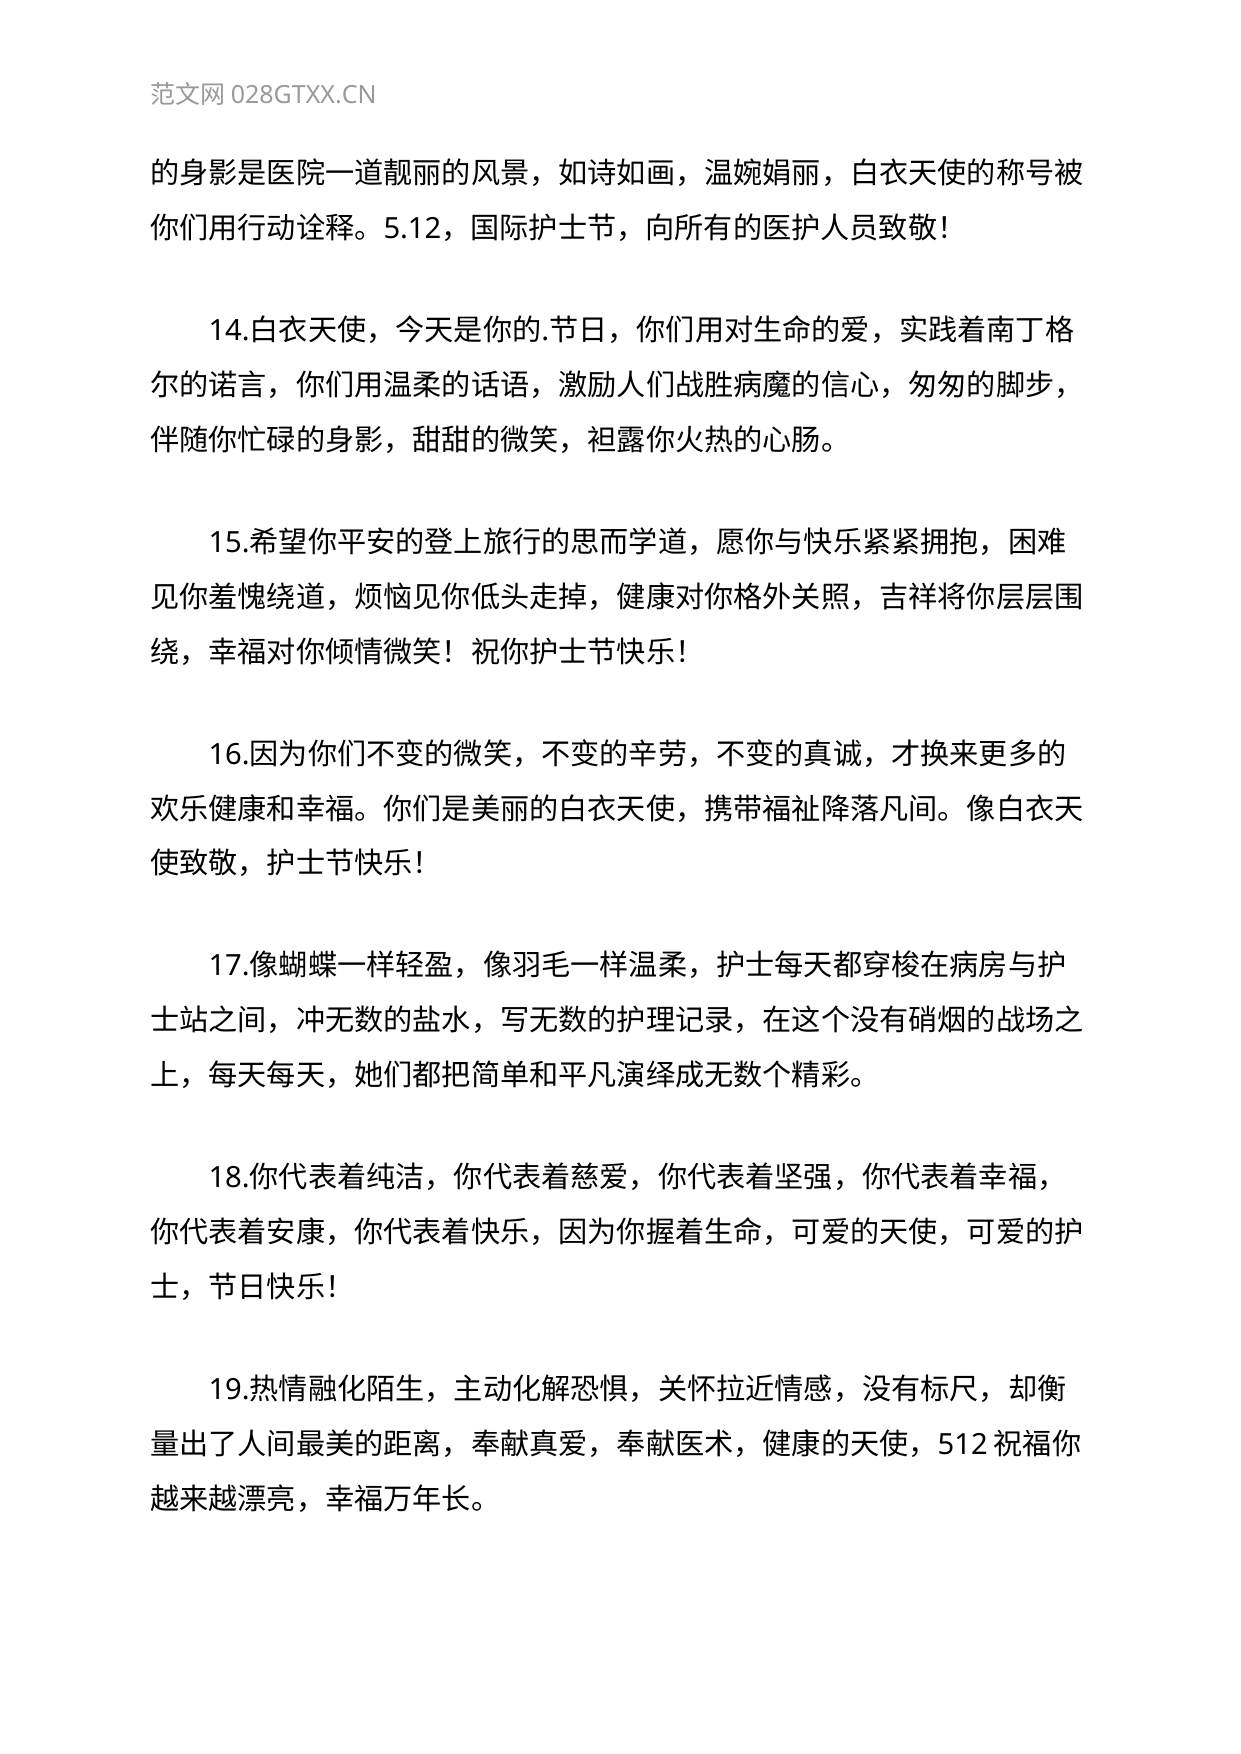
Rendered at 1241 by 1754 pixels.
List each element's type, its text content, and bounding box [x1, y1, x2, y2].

text 15.希望你平安的登上旅行的思而学道，愿你与快乐紧紧拥抱，困难见你羞愧绕道，烦恼见你低头走掉，健康对你格外关照，吉祥将你层层围绕，幸福对你倾情微笑！祝你护士节快乐！ [150, 518, 1090, 671]
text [150, 150, 1090, 247]
text 19.热情融化陌生，主动化解恐惧，关怀拉近情感，没有标尺，却衡量出了人间最美的距离，奉献真爱，奉献医术，健康的天使，512祝福你越来越漂亮，幸福万年长。 [150, 1365, 1090, 1517]
text 17.像蝴蝶一样轻盈，像羽毛一样温柔，护士每天都穿梭在病房与护士站之间，冲无数的盐水，写无数的护理记录，在这个没有硝烟的战场之上，每天每天，她们都把简单和平凡演绎成无数个精彩。 [150, 942, 1090, 1094]
text 14.白衣天使，今天是你的.节日，你们用对生命的爱，实践着南丁格尔的诺言，你们用温柔的话语，激励人们战胜病魔的信心，匆匆的脚步，伴随你忙碌的身影，甜甜的微笑，袒露你火热的心肠。 [150, 307, 1090, 459]
text 16.因为你们不变的微笑，不变的辛劳，不变的真诚，才换来更多的欢乐健康和幸福。你们是美丽的白衣天使，携带福祉降落凡间。像白衣天使致敬，护士节快乐！ [150, 730, 1090, 882]
text 18.你代表着纯洁，你代表着慈爱，你代表着坚强，你代表着幸福，你代表着安康，你代表着快乐，因为你握着生命，可爱的天使，可爱的护士，节日快乐！ [150, 1153, 1090, 1306]
